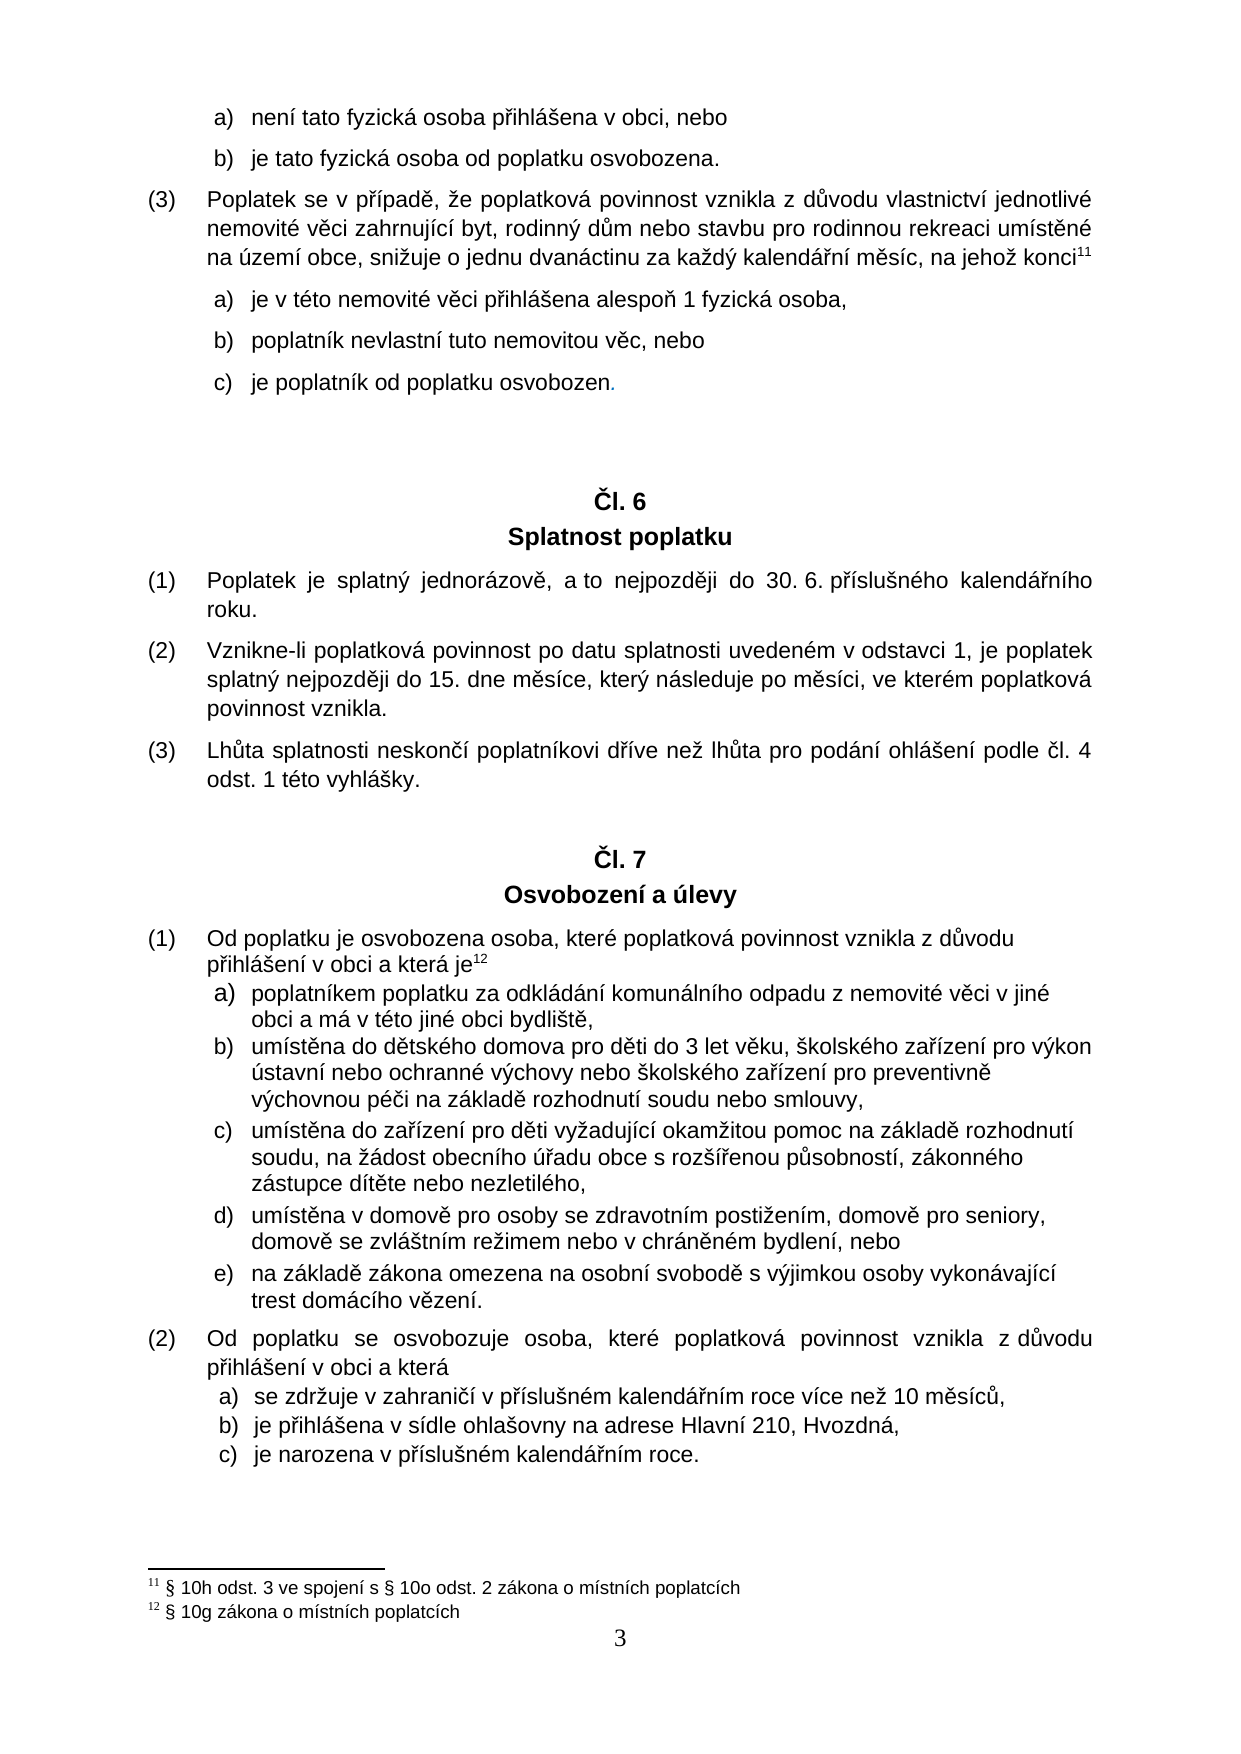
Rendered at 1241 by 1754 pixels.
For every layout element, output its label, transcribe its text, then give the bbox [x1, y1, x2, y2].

list se zdržuje v zahraničí v příslušném kalendářním roce více než 10 měsíců, [218, 1383, 1093, 1410]
list není tato fyzická osoba přihlášena v obci, nebo [213, 103, 1093, 130]
list umístěna do dětského domova pro děti do 3 let věku, školského zařízení pro výkon ústavní nebo ochranné výchovy nebo školského zařízení pro preventivně výchovnou péči na základě rozhodnutí soudu nebo smlouvy, [213, 1033, 1093, 1112]
text Osvobození a úlevy [148, 879, 1093, 908]
list umístěna v domově pro osoby se zdravotním postižením, domově pro seniory, domově se zvláštním režimem nebo v chráněném bydlení, nebo [213, 1202, 1093, 1255]
list je poplatník od poplatku osvobozen. [213, 369, 1093, 395]
list poplatník nevlastní tuto nemovitou věc, nebo [213, 327, 1093, 353]
text Splatnost poplatku [148, 521, 1093, 550]
list poplatníkem poplatku za odkládání komunálního odpadu z nemovité věci v jiné obci a má v této jiné obci bydliště, [213, 978, 1093, 1033]
text Čl. 7 [148, 844, 1093, 873]
list Poplatek se v případě, že poplatková povinnost vznikla z důvodu vlastnictví jednotlivé nemovité věci zahrnující byt, rodinný dům nebo stavbu pro rodinnou rekreaci umístěné na území obce, snižuje o jednu dvanáctinu za každý kalendářní měsíc, na jehož konci [148, 186, 1093, 271]
list Od poplatku je osvobozena osoba, které poplatková povinnost vznikla z důvodu přihlášení v obci a která je [148, 925, 1093, 978]
list umístěna do zařízení pro děti vyžadující okamžitou pomoc na základě rozhodnutí soudu, na žádost obecního úřadu obce s rozšířenou působností, zákonného zástupce dítěte nebo nezletilého, [213, 1117, 1093, 1196]
list Poplatek je splatný jednorázově, a to nejpozději do 30. 6. příslušného kalendářního roku. [148, 567, 1093, 622]
list Vznikne-li poplatková povinnost po datu splatnosti uvedeném v odstavci 1, je poplatek splatný nejpozději do 15. dne měsíce, který následuje po měsíci, ve kterém poplatková povinnost vznikla. [148, 637, 1093, 722]
list Od poplatku se osvobozuje osoba, které poplatková povinnost vznikla z důvodu přihlášení v obci a která [148, 1325, 1093, 1381]
text Čl. 6 [148, 486, 1093, 515]
list Lhůta splatnosti neskončí poplatníkovi dříve než lhůta pro podání ohlášení podle čl. 4 odst. 1 této vyhlášky. [148, 737, 1093, 792]
list je tato fyzická osoba od poplatku osvobozena. [213, 145, 1093, 171]
list je v této nemovité věci přihlášena alespoň 1 fyzická osoba, [213, 286, 1093, 312]
list je narozena v příslušném kalendářním roce. [218, 1441, 1093, 1468]
list je přihlášena v sídle ohlašovny na adrese Hlavní 210, Hvozdná, [218, 1412, 1093, 1439]
list na základě zákona omezena na osobní svobodě s výjimkou osoby vykonávající trest domácího vězení. [213, 1260, 1093, 1313]
